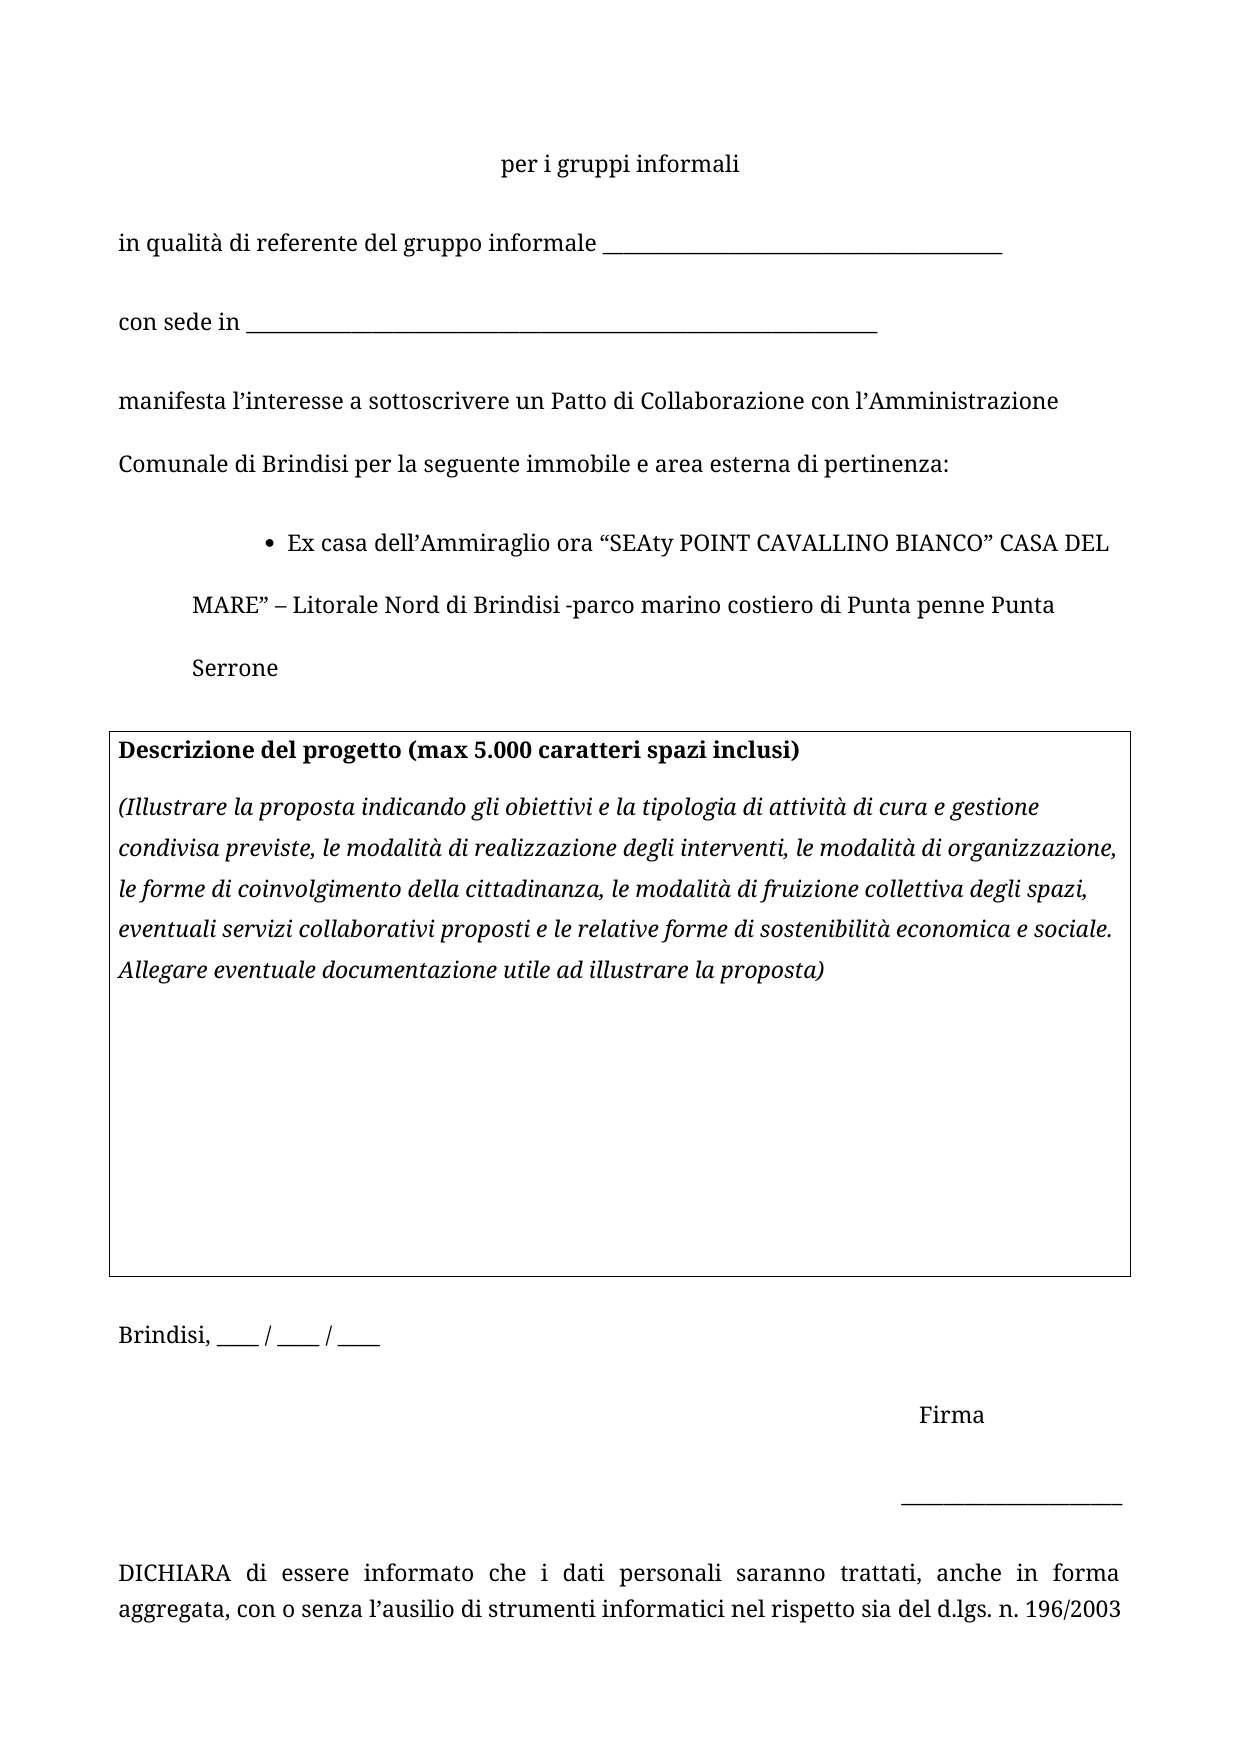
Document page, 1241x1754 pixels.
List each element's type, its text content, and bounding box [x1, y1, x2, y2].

text (Illustrare la proposta indicando gli obiettivi e la tipologia di attività di cura e gestione condivisa previste, le modalità di realizzazione degli interventi, le modalità di organizzazione, le forme di coinvolgimento della cittadinanza, le modalità di fruizione collettiva degli spazi, eventuali servizi collaborativi proposti e le relative forme di sostenibilità economica e sociale. Allegare eventuale documentazione utile ad illustrare la proposta) [110, 788, 1130, 985]
text Firma [708, 1399, 1122, 1430]
text  Ex casa dell’Ammiraglio ora “SEAty POINT CAVALLINO BIANCO” CASA DEL MARE” – Litorale Nord di Brindisi -parco marino costiero di Punta penne Punta Serrone [192, 527, 1122, 683]
text Descrizione del progetto (max 5.000 caratteri spazi inclusi) [110, 732, 1130, 765]
text per i gruppi informali [118, 148, 1122, 179]
text in qualità di referente del gruppo informale ______________________________________ [118, 227, 1122, 258]
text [118, 1557, 1122, 1624]
text con sede in ____________________________________________________________ [118, 306, 1122, 337]
text Brindisi, ____ / ____ / ____ [118, 1319, 1122, 1351]
text _____________________ [118, 1478, 1122, 1509]
text manifesta l’interesse a sottoscrivere un Patto di Collaborazione con l’Amministrazione Comunale di Brindisi per la seguente immobile e area esterna di pertinenza: [118, 385, 1122, 479]
